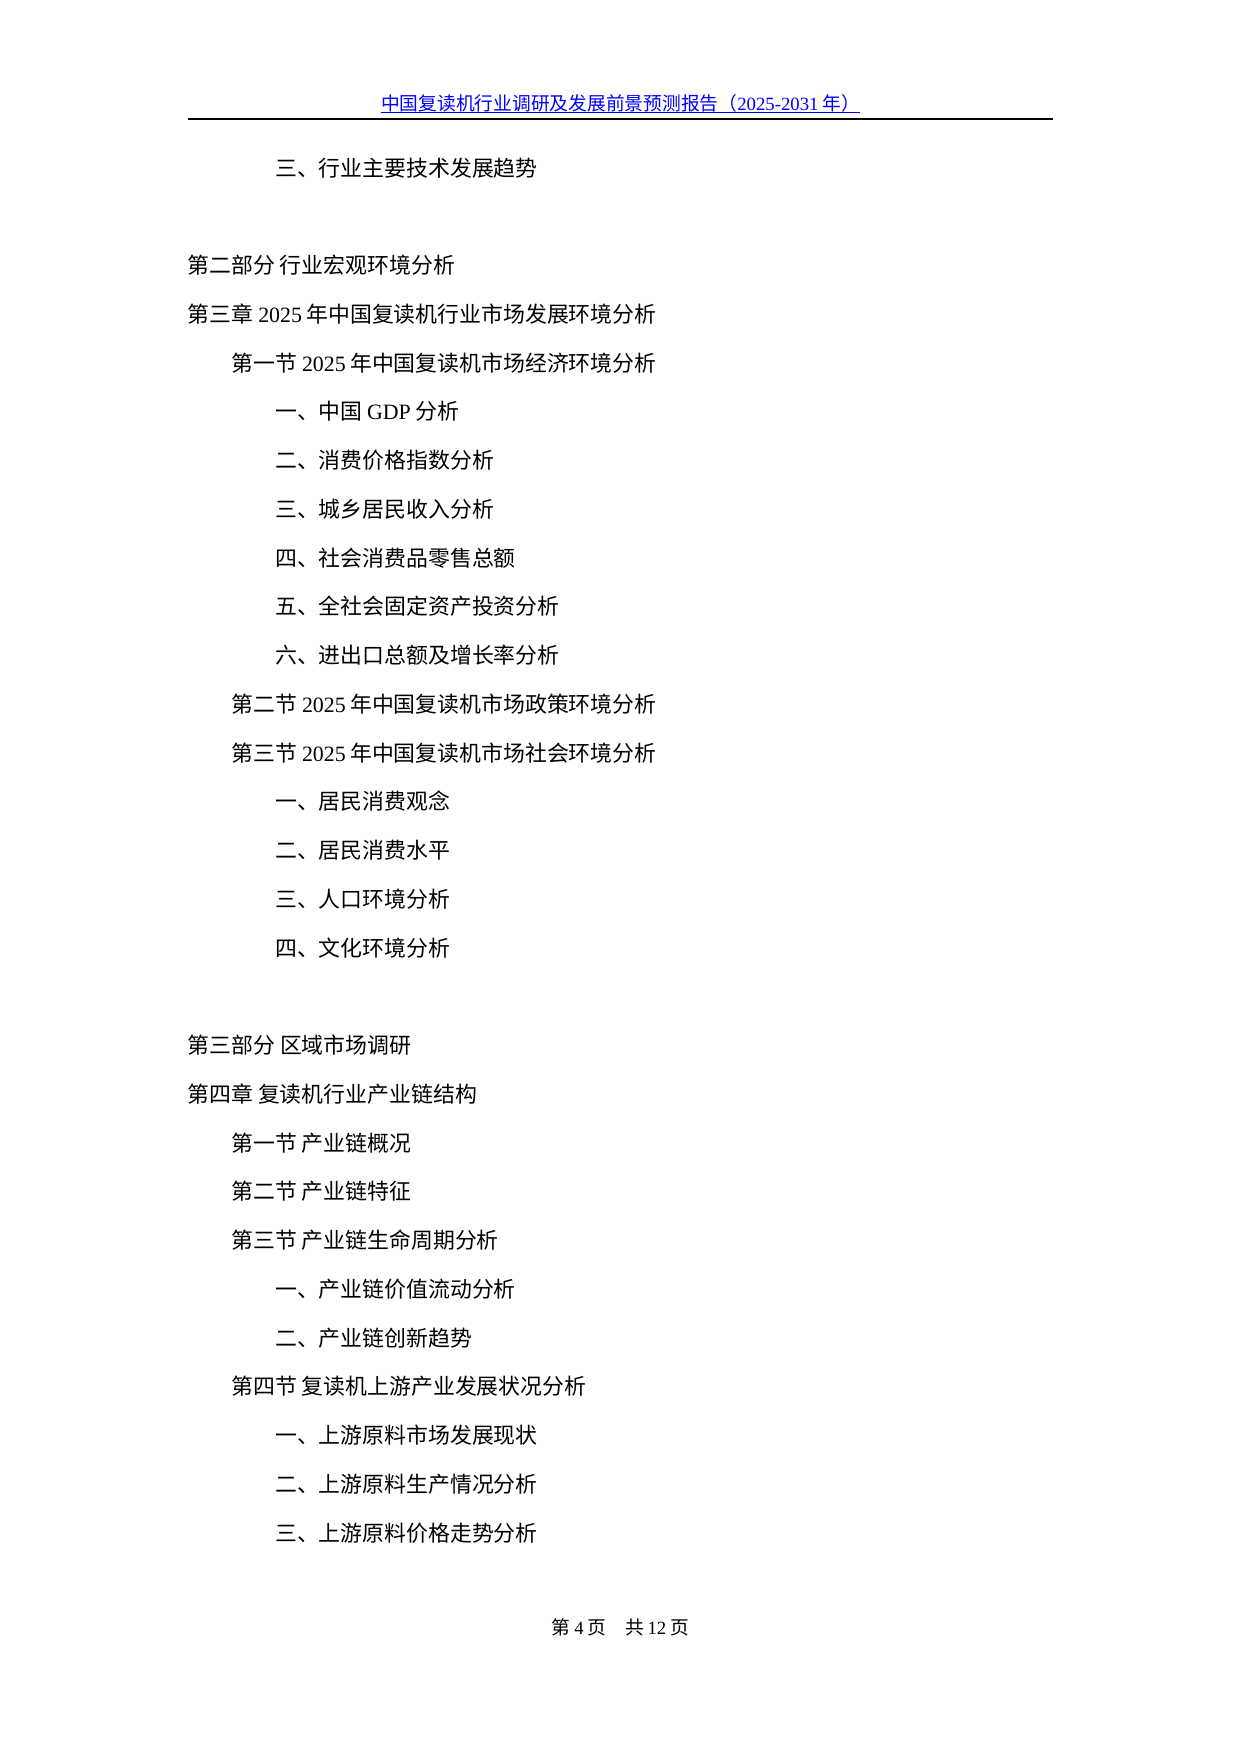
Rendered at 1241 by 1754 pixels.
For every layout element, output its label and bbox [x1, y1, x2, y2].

text [187, 150, 1053, 1548]
